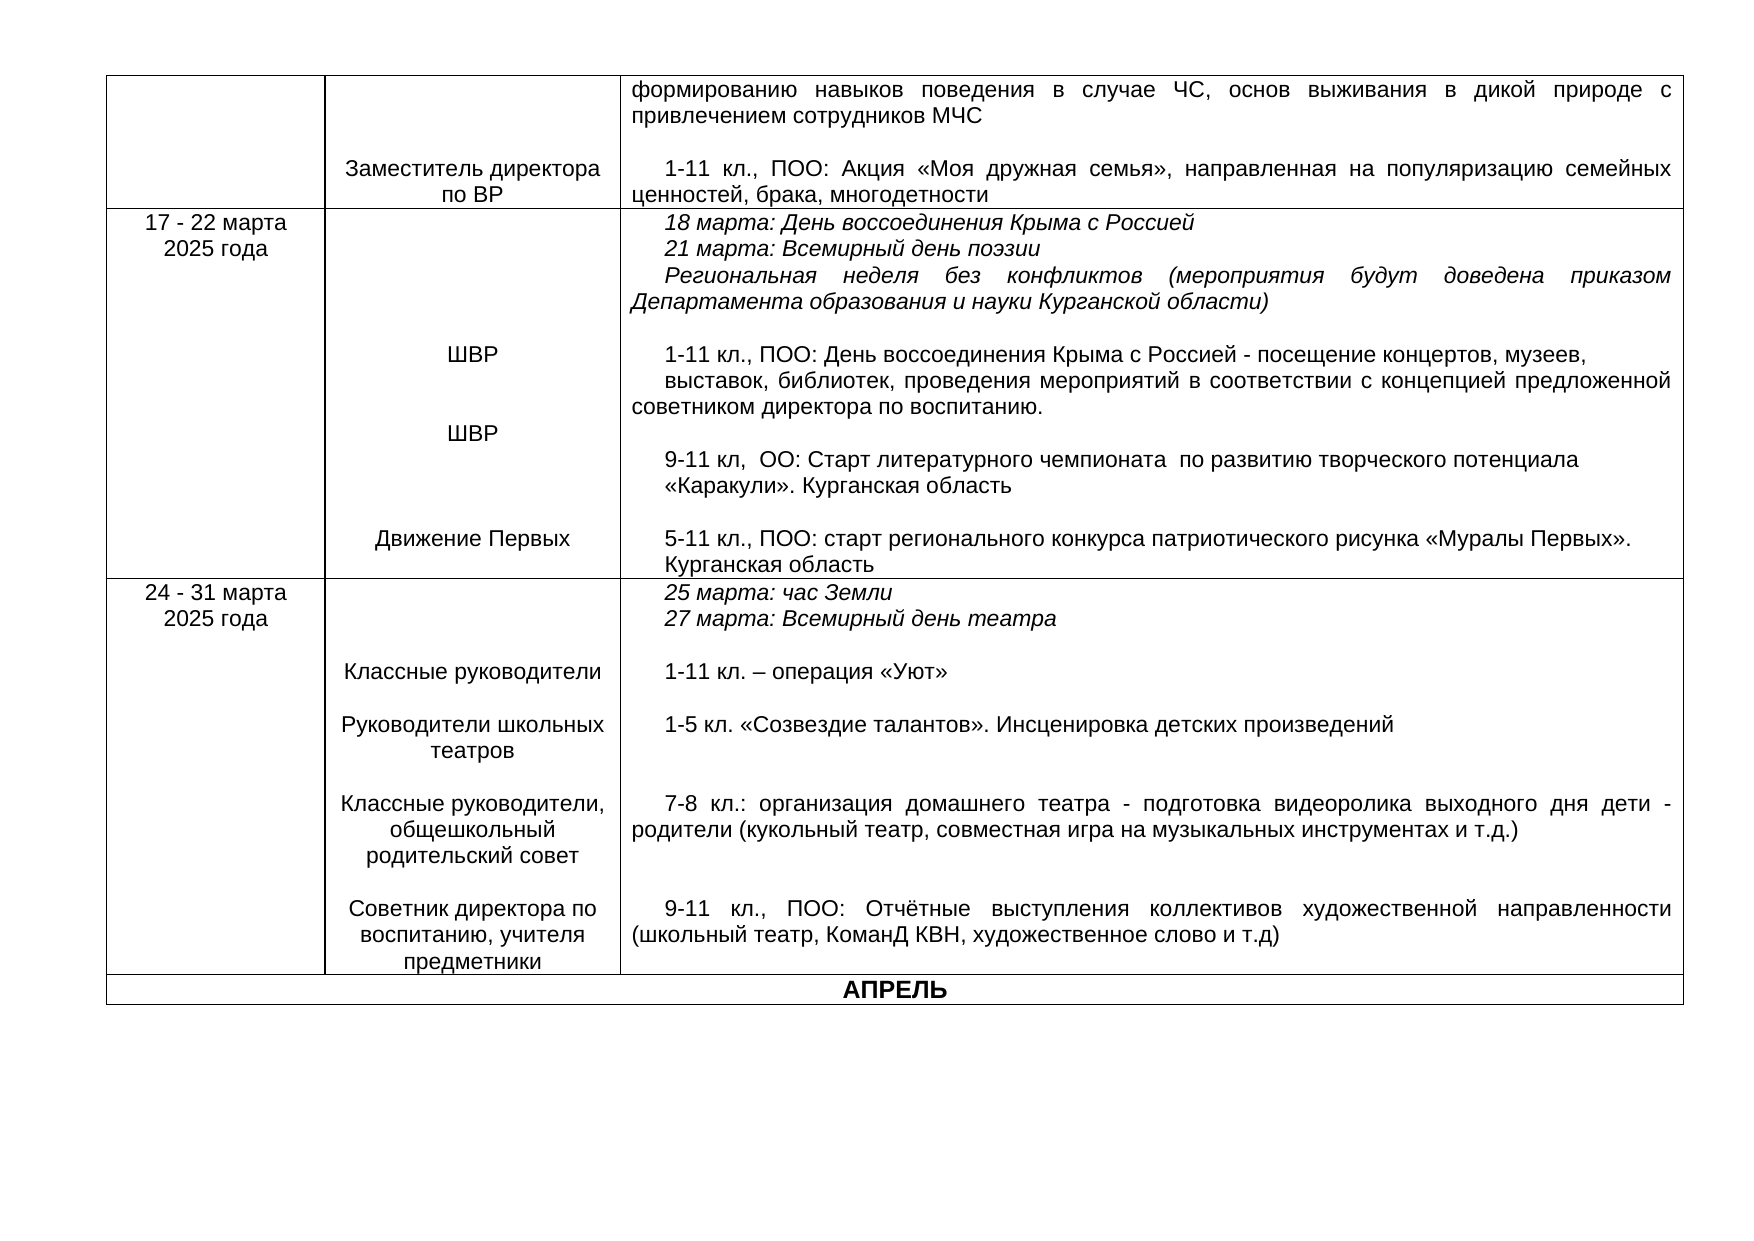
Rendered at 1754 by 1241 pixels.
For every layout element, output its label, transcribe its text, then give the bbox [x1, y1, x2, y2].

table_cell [621, 76, 1683, 208]
table_cell 24 - 31 марта 2025 года [107, 579, 324, 974]
table_cell АПРЕЛЬ [107, 975, 1683, 1004]
table_cell ШВР ШВР Движение Первых [326, 209, 620, 578]
table_cell 18 марта: День воссоединения Крыма с Россией 21 марта: Всемирный день поэзии Региональная неделя без конфликтов (мероприятия будут доведена приказом Департамента образования и науки Курганской области) 1-11 кл., ПOO: День воссоединения Крыма с Россией - посещение концертов, музеев, выставок, библиотек, проведения мероприятий в соответствии с концепцией предложенной советником директора по воспитанию. 9-11 кл, OO: Старт литературного чемпионата по развитию творческого потенциала «Каракули». Курганская область 5-11 кл., ПOO: старт регионального конкурса патриотического рисунка «Муралы Первых». Курганская область [621, 209, 1683, 578]
table_cell Классные руководители Руководители школьных театров Классные руководители, общешкольный родительский совет Советник директора по воспитанию, учителя предметники [326, 579, 620, 974]
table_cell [326, 76, 620, 208]
table_cell 17 - 22 марта 2025 года [107, 209, 324, 578]
table_cell 25 марта: час Земли 27 марта: Всемирный день театра 1-11 кл. – операция «Уют» 1-5 кл. «Созвездие талантов». Инсценировка детских произведений 7-8 кл.: организация домашнего театра - подготовка видеоролика выходного дня дети - родители (кукольный театр, совместная игра на музыкальных инструментах и т.д.) 9-11 кл., ПOO: Отчётные выступления коллективов художественной направленности (школьный театр, КоманД КВН, художественное слово и т.д) [621, 579, 1683, 974]
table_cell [107, 76, 324, 208]
